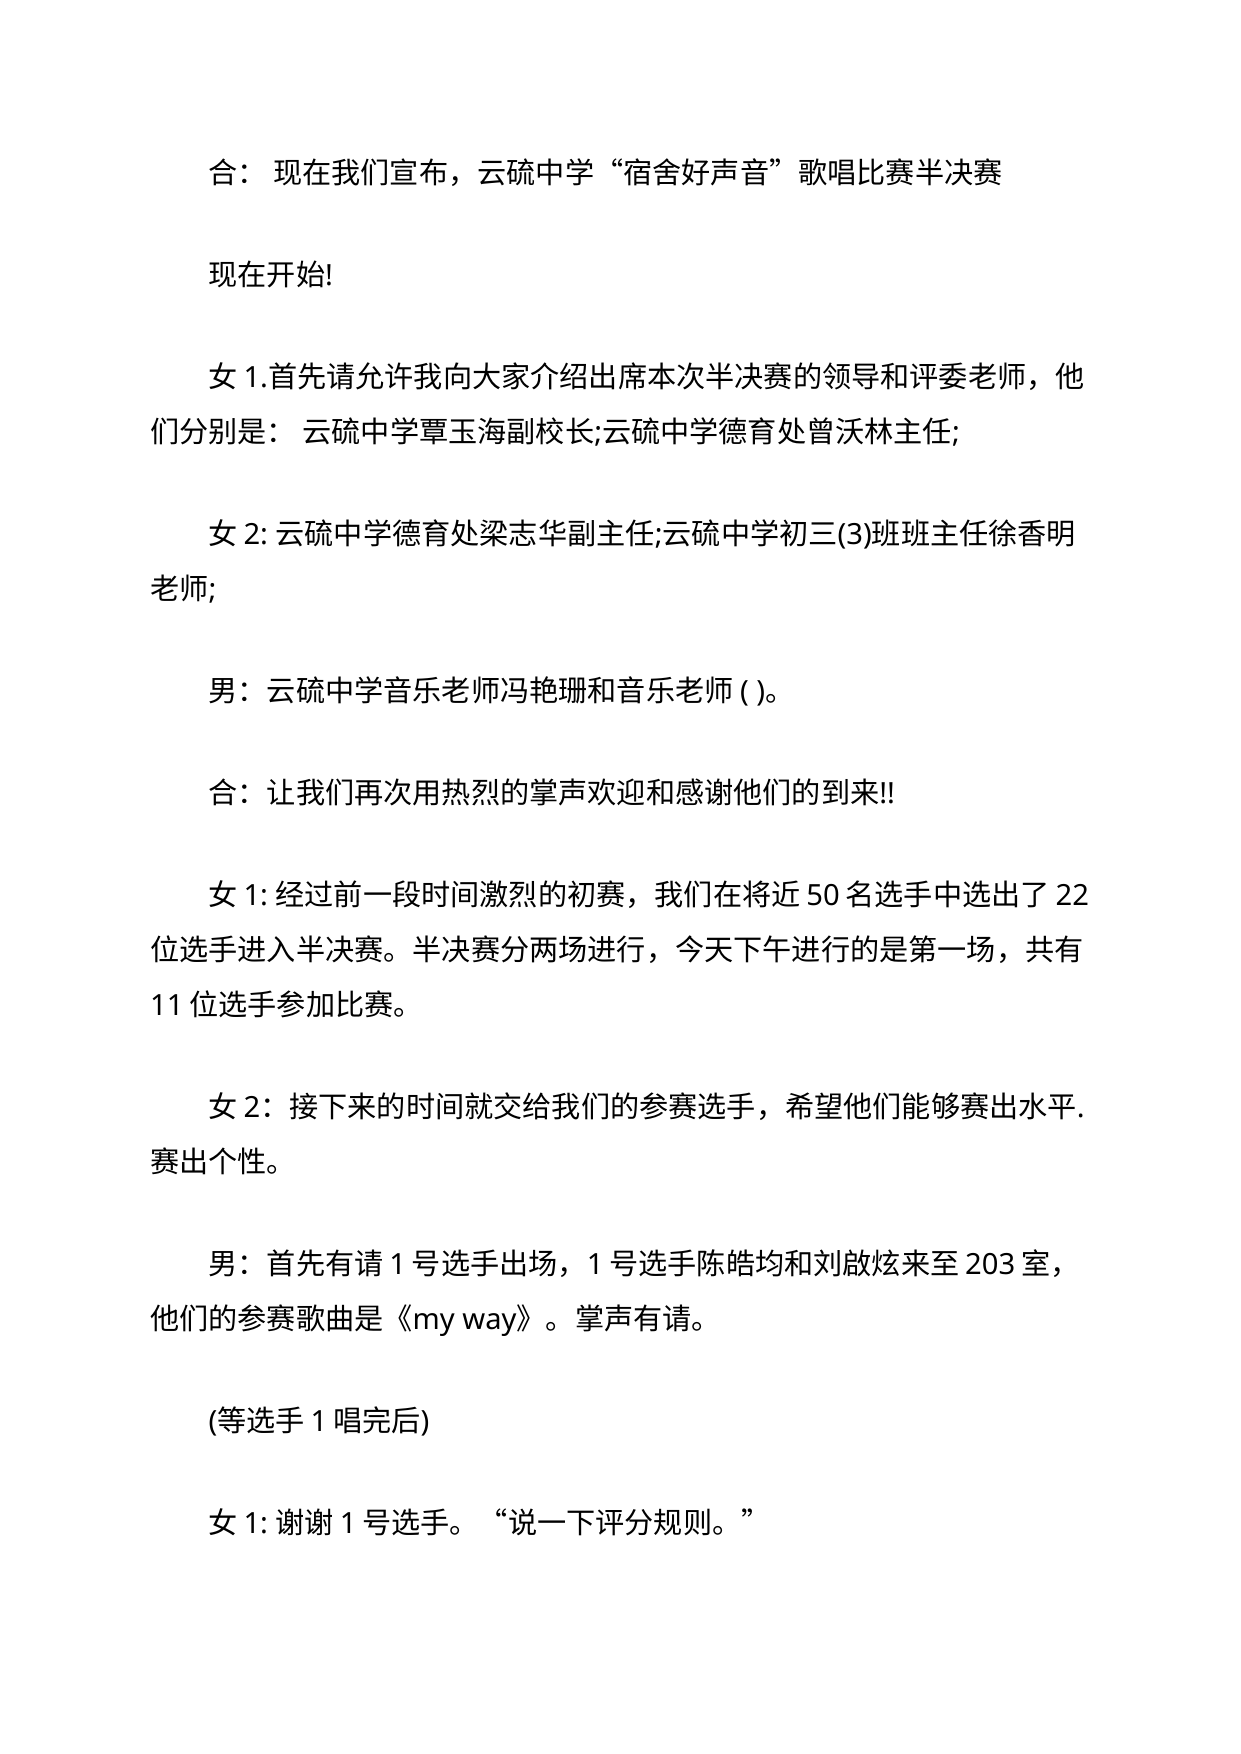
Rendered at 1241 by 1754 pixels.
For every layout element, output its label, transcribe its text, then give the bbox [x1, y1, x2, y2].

text 男：云硫中学音乐老师冯艳珊和音乐老师 ( )。 [150, 668, 1090, 710]
text 合： 现在我们宣布，云硫中学“宿舍好声音”歌唱比赛半决赛 [150, 150, 1090, 192]
text (等选手1唱完后) [150, 1397, 1090, 1440]
text 男：首先有请1号选手出场，1号选手陈皓均和刘啟炫来至203室，他们的参赛歌曲是《my way》。掌声有请。 [150, 1240, 1090, 1338]
text 女1: 经过前一段时间激烈的初赛，我们在将近50名选手中选出了22位选手进入半决赛。半决赛分两场进行，今天下午进行的是第一场，共有11位选手参加比赛。 [150, 872, 1090, 1024]
text 现在开始! [150, 252, 1090, 294]
text 合：让我们再次用热烈的掌声欢迎和感谢他们的到来!! [150, 770, 1090, 812]
text 女1: 谢谢1号选手。“说一下评分规则。” [150, 1499, 1090, 1542]
text 女2：接下来的时间就交给我们的参赛选手，希望他们能够赛出水平.赛出个性。 [150, 1083, 1090, 1181]
text 女2: 云硫中学德育处梁志华副主任;云硫中学初三(3)班班主任徐香明老师; [150, 511, 1090, 608]
text 女1.首先请允许我向大家介绍出席本次半决赛的领导和评委老师，他们分别是： 云硫中学覃玉海副校长;云硫中学德育处曾沃林主任; [150, 354, 1090, 451]
